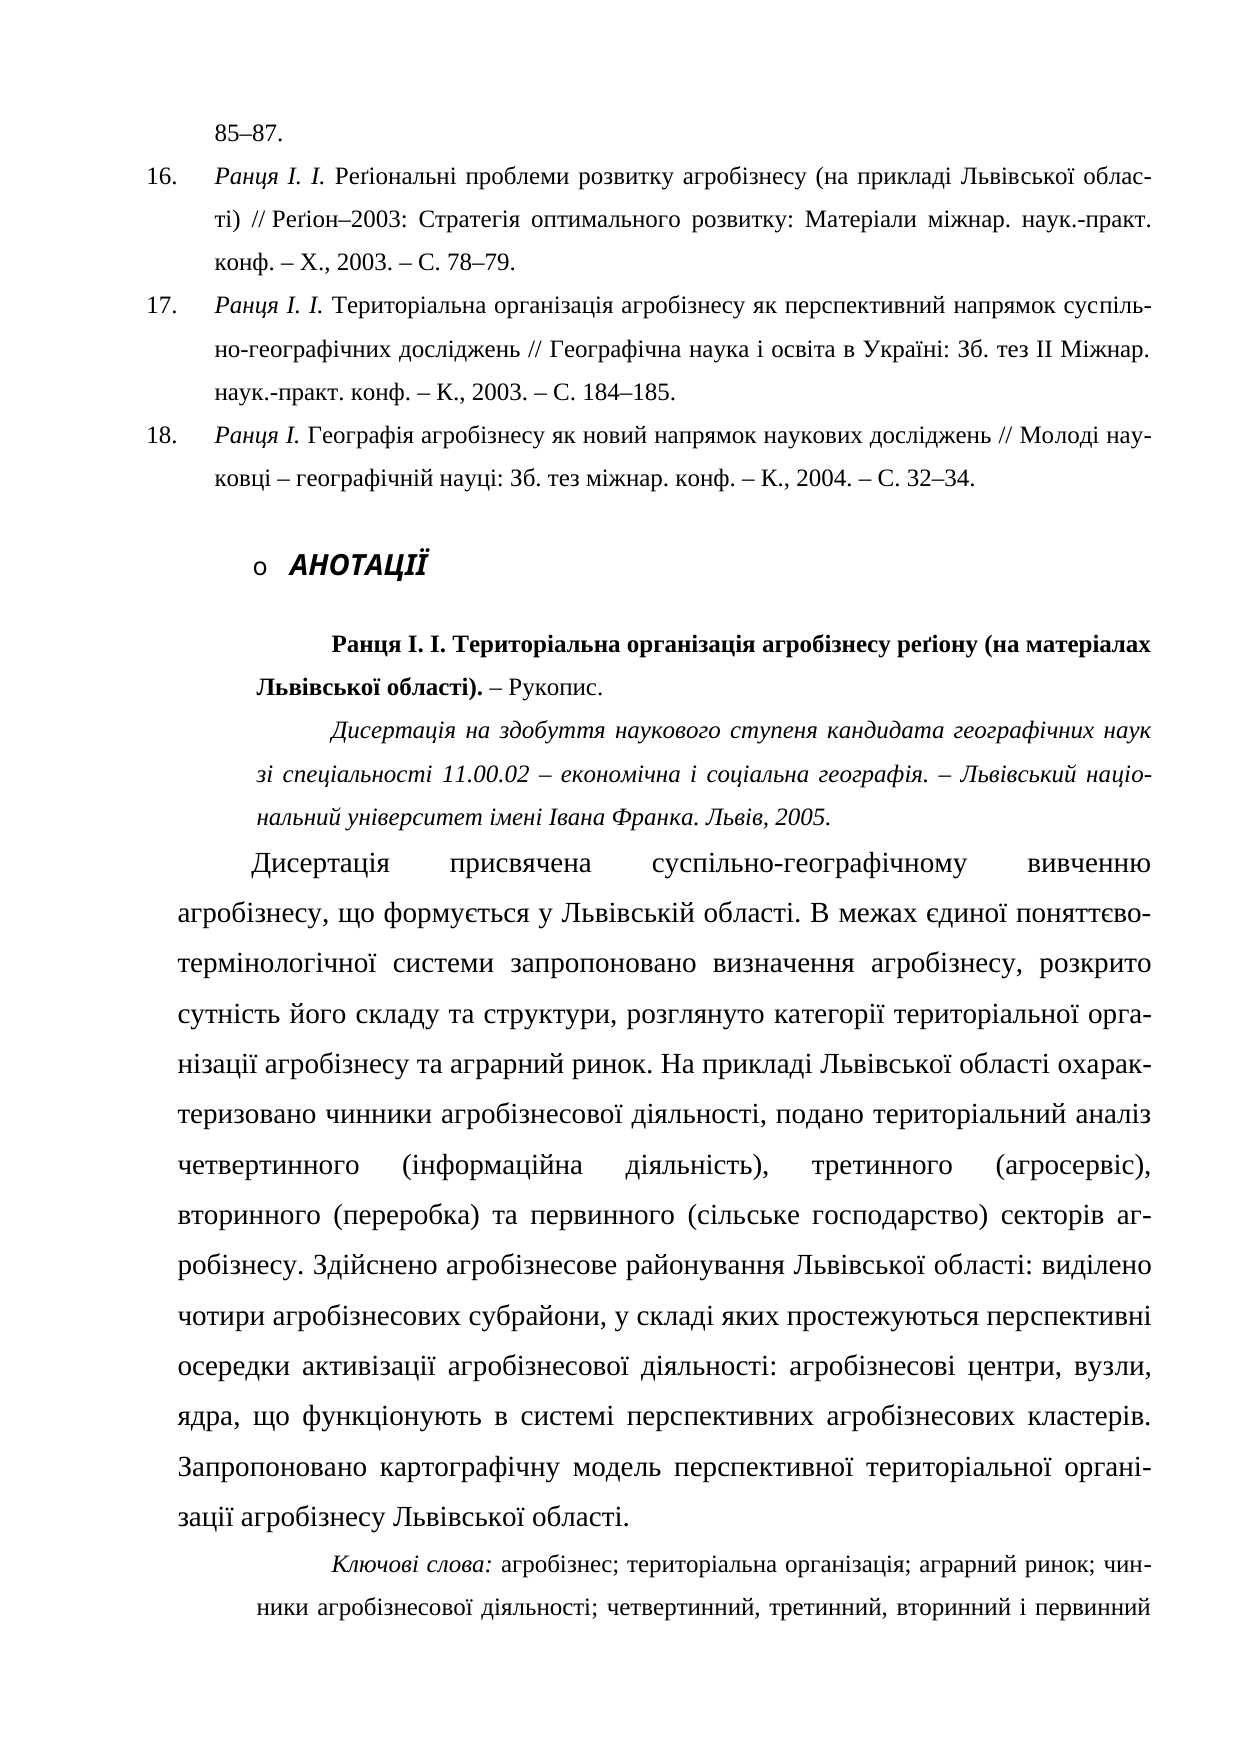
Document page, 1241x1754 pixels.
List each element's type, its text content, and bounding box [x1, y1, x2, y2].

list Ранця І. Географія агробізнесу як новий напрямок наукових досліджень // Молоді науковці – географічній науці: Зб. тез міжнар. конф. – К., 2004. – С. 32–34. [177, 420, 1152, 492]
text Дисертація на здобуття наукового ступеня кандидата географічних наук зі спеціальності 11.00.02 – економічна і соціальна географія. – Львівський національний університет імені Івана Франка. Львів, 2005. [256, 716, 1152, 831]
subtitle АНОТАЦІЇ [252, 544, 1152, 583]
list Ранця І. І. Територіальна організація агробізнесу як перспективний напрямок суспільно-географічних досліджень // Географічна наука і освіта в Україні: Зб. тез ІІ Міжнар. наук.-практ. конф. – К., 2003. – С. 184–185. [177, 291, 1152, 406]
list Ранця І. І. Реґіональні проблеми розвитку агробізнесу (на прикладі Львівської області) // Реґіон–2003: Стратегія оптимального розвитку: Матеріали міжнар. наук.-практ. конф. – Х., 2003. – С. 78–79. [177, 161, 1152, 276]
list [177, 118, 1152, 147]
text Ранця І. І. Територіальна організація агробізнесу реґіону (на матеріалах Львівської області). – Рукопис. [256, 629, 1152, 701]
text Дисертація присвячена суспільно-географічному вивченню агробізнесу, що формується у Львівській області. В межах єдиної поняттєво-термінологічної системи запропоновано визначення агробізнесу, розкрито сутність його складу та структури, розглянуто категорії територіальної організації агробізнесу та аграрний ринок. На прикладі Львівської області охарактеризовано чинники агробізнесової діяльності, подано територіальний аналіз четвертинного (інформаційна діяльність), третинного (агросервіс), вторинного (переробка) та первинного (сільське господарство) секторів агробізнесу. Здійснено агробізнесове районування Львівської області: виділено чотири агробізнесових субрайони, у складі яких простежуються перспективні осередки активізації агробізнесової діяльності: агробізнесові центри, вузли, ядра, що функціонують в системі перспективних агробізнесових кластерів. Запропоновано картографічну модель перспективної територіальної організації агробізнесу Львівської області. [177, 845, 1152, 1533]
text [256, 1549, 1152, 1621]
